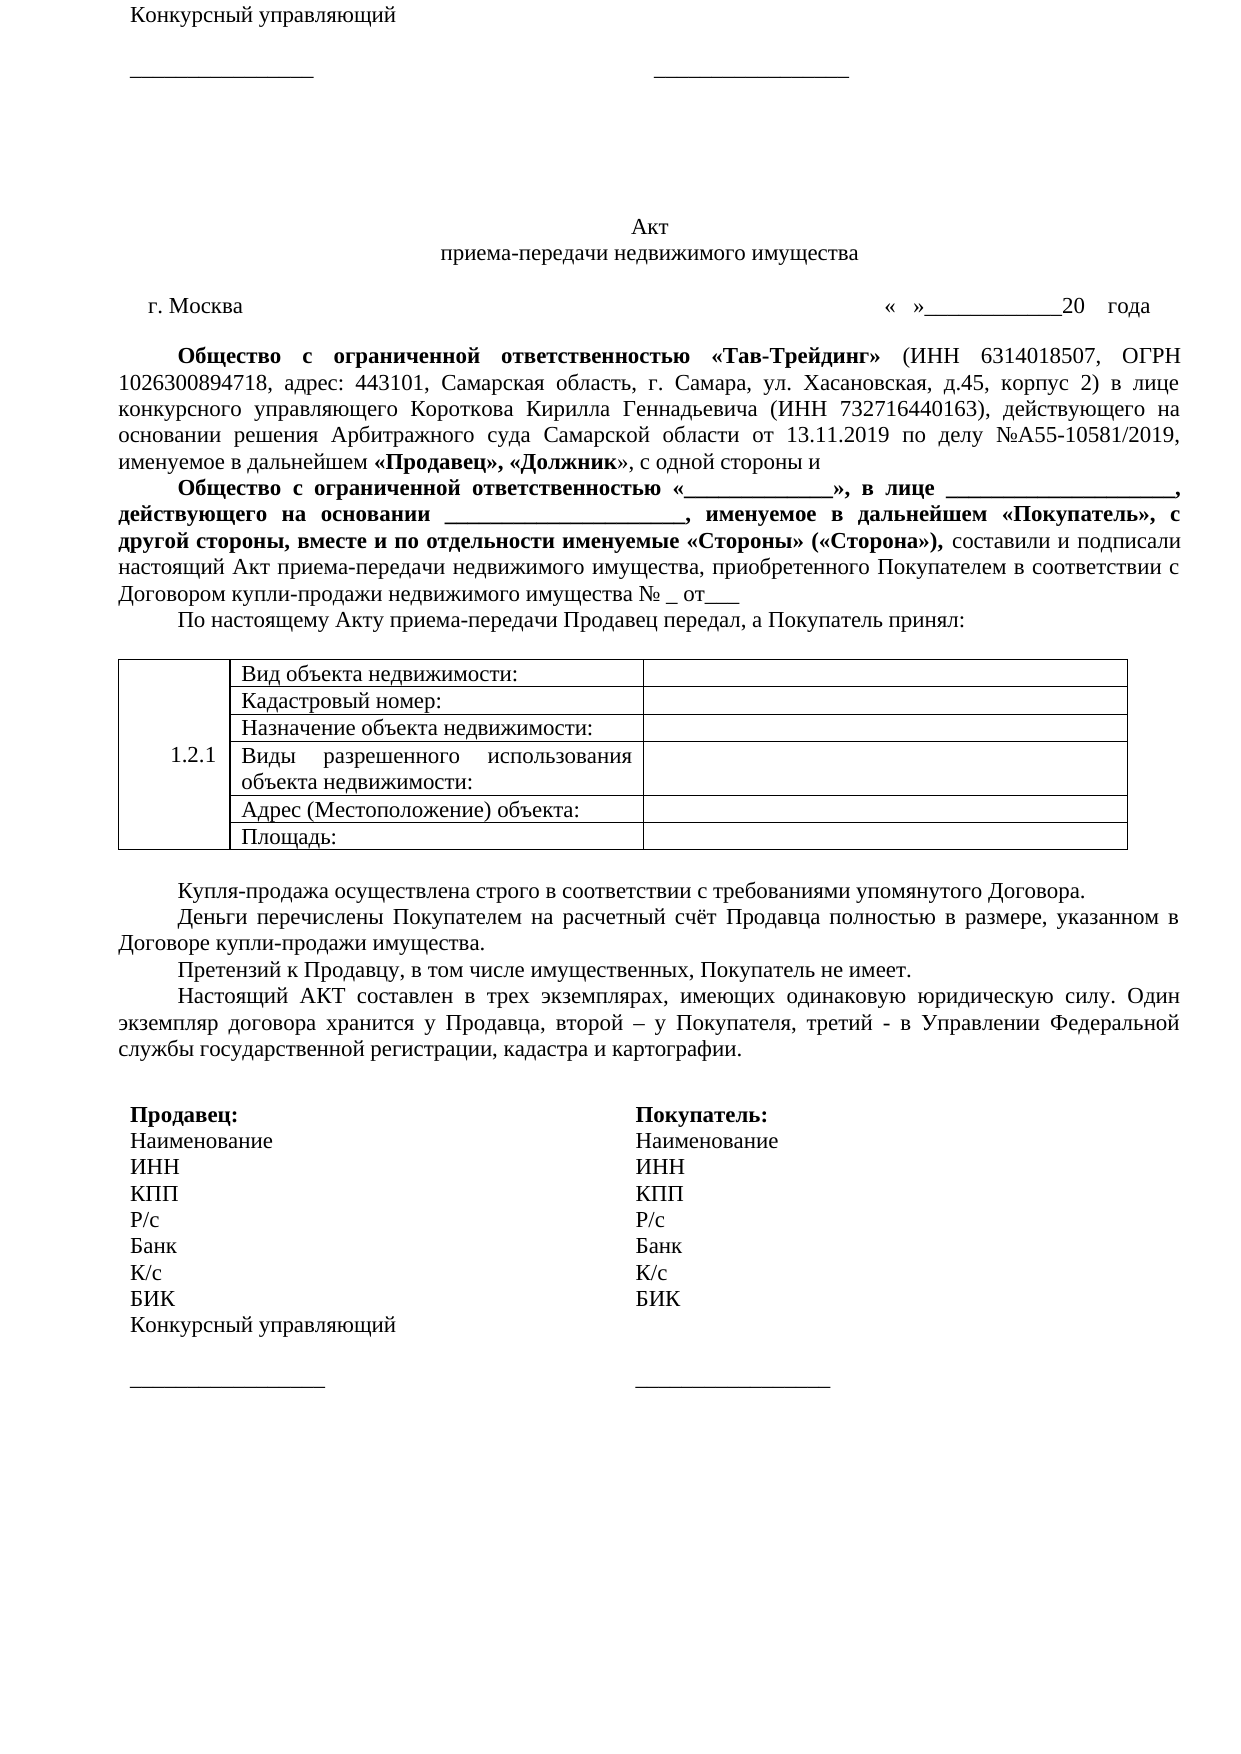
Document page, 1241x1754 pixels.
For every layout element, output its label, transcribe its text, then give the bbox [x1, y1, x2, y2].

table_cell [644, 823, 1127, 849]
table_header Покупатель: Наименование ИНН КПП Р/с Банк К/с БИК _________________ [625, 1101, 1092, 1391]
table_cell Площадь: [231, 823, 643, 849]
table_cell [119, 1, 642, 80]
text приема-передачи недвижимого имущества [118, 239, 1181, 266]
table_header Вид объекта недвижимости: [231, 660, 643, 686]
text По настоящему Акту приема-передачи Продавец передал, а Покупатель принял: [118, 606, 1181, 632]
text Общество с ограниченной ответственностью «Тав-Трейдинг» (ИНН 6314018507, ОГРН 1026300894718, адрес: 443101, Самарская область, г. Самара, ул. Хасановская, д.45, корпус 2) в лице конкурсного управляющего Короткова Кирилла Геннадьевича (ИНН 732716440163), действующего на основании решения Арбитражного суда Самарской области от 13.11.2019 по делу №А55-10581/2019, именуемое в дальнейшем «Продавец», «Должник», с одной стороны и [118, 342, 1181, 474]
text Общество с ограниченной ответственностью «_____________», в лице ____________________, действующего на основании _____________________, именуемое в дальнейшем «Покупатель», с другой стороны, вместе и по отдельности именуемые «Стороны» («Сторона»), составили и подписали настоящий Акт приема-передачи недвижимого имущества, приобретенного Покупателем в соответствии с Договором купли-продажи недвижимого имущества № _ от___ [118, 474, 1181, 606]
table_cell [644, 715, 1127, 741]
table_cell [644, 742, 1127, 794]
text Купля-продажа осуществлена строго в соответствии с требованиями упомянутого Договора. [118, 877, 1181, 903]
text Настоящий АКТ составлен в трех экземплярах, имеющих одинаковую юридическую силу. Один экземпляр договора хранится у Продавца, второй – у Покупателя, третий - в Управлении Федеральной службы государственной регистрации, кадастра и картографии. [118, 982, 1181, 1061]
table_cell Назначение объекта недвижимости: [231, 715, 643, 741]
text Акт [118, 213, 1181, 239]
text Деньги перечислены Покупателем на расчетный счёт Продавца полностью в размере, указанном в Договоре купли-продажи имущества. [118, 903, 1181, 956]
table_header [644, 660, 1127, 686]
table_cell Адрес (Местоположение) объекта: [231, 796, 643, 822]
table_header 1.2.1 [119, 660, 229, 849]
table_cell [644, 796, 1127, 822]
text Претензий к Продавцу, в том числе имущественных, Покупатель не имеет. [118, 956, 1181, 982]
text г. Москва « »____________20 года [118, 292, 1181, 318]
table_header Продавец: Наименование ИНН КПП Р/с Банк К/с БИК Конкурсный управляющий _________________ [119, 1101, 624, 1391]
table_cell [644, 687, 1127, 713]
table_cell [643, 1, 1079, 80]
table_cell Виды разрешенного использования объекта недвижимости: [231, 742, 643, 794]
table_cell Кадастровый номер: [231, 687, 643, 713]
